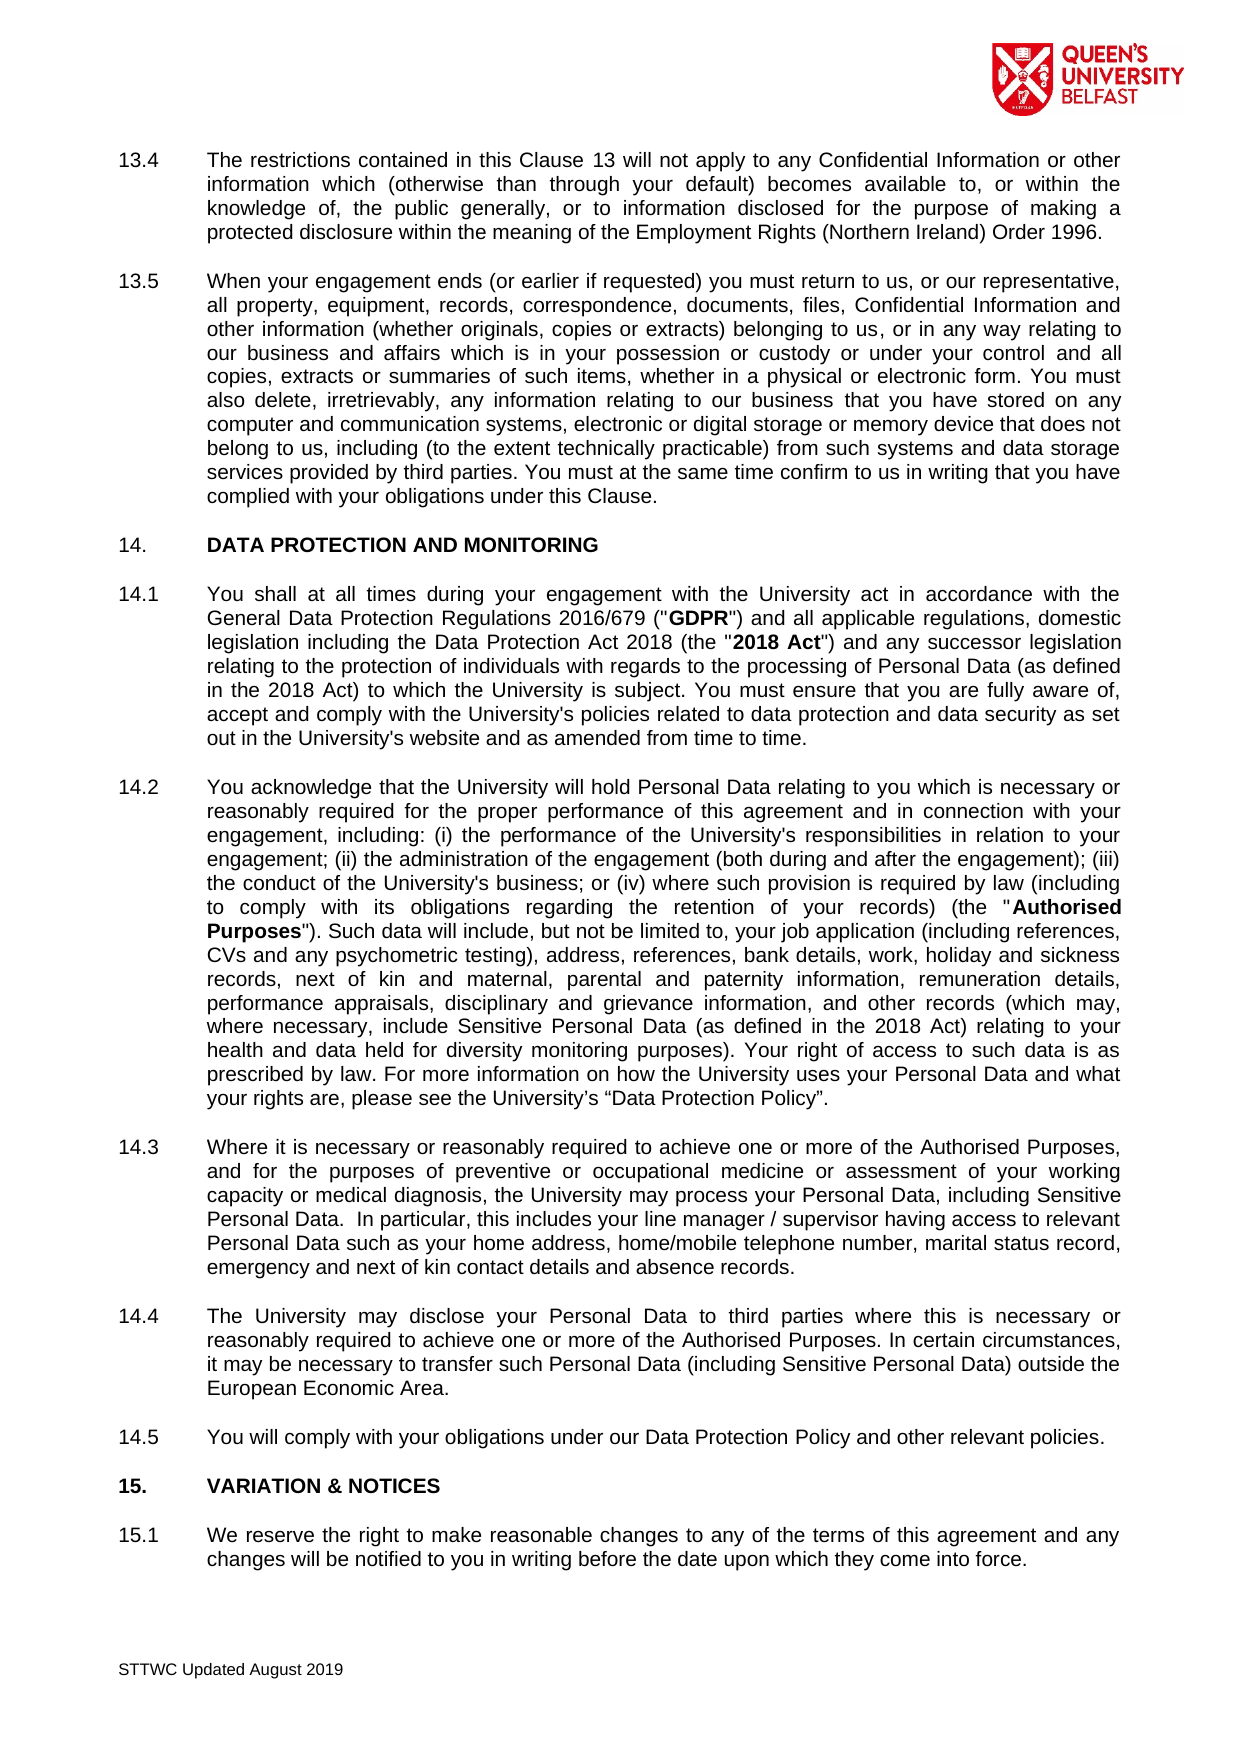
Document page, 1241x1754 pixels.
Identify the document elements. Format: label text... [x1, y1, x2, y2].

text You acknowledge that the University will hold Personal Data relating to you which is necessary or reasonably required for the proper performance of this agreement and in connection with your engagement, including: (i) the performance of the University's responsibilities in relation to your engagement; (ii) the administration of the engagement (both during and after the engagement); (iii) the conduct of the University's business; or (iv) where such provision is required by law (including to comply with its obligations regarding the retention of your records) (the "Authorised Purposes"). Such data will include, but not be limited to, your job application (including references, CVs and any psychometric testing), address, references, bank details, work, holiday and sickness records, next of kin and maternal, parental and paternity information, remuneration details, performance appraisals, disciplinary and grievance information, and other records (which may, where necessary, include Sensitive Personal Data (as defined in the 2018 Act) relating to your health and data held for diversity monitoring purposes). Your right of access to such data is as prescribed by law. For more information on how the University uses your Personal Data and what your rights are, please see the University’s “Data Protection Policy”. [118, 775, 1122, 1110]
text When your engagement ends (or earlier if requested) you must return to us, or our representative, all property, equipment, records, correspondence, documents, files, Confidential Information and other information (whether originals, copies or extracts) belonging to us, or in any way relating to our business and affairs which is in your possession or custody or under your control and all copies, extracts or summaries of such items, whether in a physical or electronic form. You must also delete, irretrievably, any information relating to our business that you have stored on any computer and communication systems, electronic or digital storage or memory device that does not belong to us, including (to the extent technically practicable) from such systems and data storage services provided by third parties. You must at the same time confirm to us in writing that you have complied with your obligations under this Clause. [118, 268, 1122, 508]
text Data protection and monitoring [118, 533, 1122, 557]
text You will comply with your obligations under our Data Protection Policy and other relevant policies. [118, 1425, 1122, 1449]
text The University may disclose your Personal Data to third parties where this is necessary or reasonably required to achieve one or more of the Authorised Purposes. In certain circumstances, it may be necessary to transfer such Personal Data (including Sensitive Personal Data) outside the European Economic Area. [118, 1304, 1122, 1400]
text VARIATION & NOTICES [118, 1474, 1122, 1498]
text We reserve the right to make reasonable changes to any of the terms of this agreement and any changes will be notified to you in writing before the date upon which they come into force. [118, 1523, 1122, 1571]
text You shall at all times during your engagement with the University act in accordance with the General Data Protection Regulations 2016/679 ("GDPR") and all applicable regulations, domestic legislation including the Data Protection Act 2018 (the "2018 Act") and any successor legislation relating to the protection of individuals with regards to the processing of Personal Data (as defined in the 2018 Act) to which the University is subject. You must ensure that you are fully aware of, accept and comply with the University's policies related to data protection and data security as set out in the University's website and as amended from time to time. [118, 582, 1122, 750]
text The restrictions contained in this Clause 13 will not apply to any Confidential Information or other information which (otherwise than through your default) becomes available to, or within the knowledge of, the public generally, or to information disclosed for the purpose of making a protected disclosure within the meaning of the Employment Rights (Northern Ireland) Order 1996. [118, 148, 1122, 243]
text Where it is necessary or reasonably required to achieve one or more of the Authorised Purposes, and for the purposes of preventive or occupational medicine or assessment of your working capacity or medical diagnosis, the University may process your Personal Data, including Sensitive Personal Data. In particular, this includes your line manager / supervisor having access to relevant Personal Data such as your home address, home/mobile telephone number, marital status record, emergency and next of kin contact details and absence records. [118, 1135, 1122, 1279]
picture [992, 43, 1184, 116]
